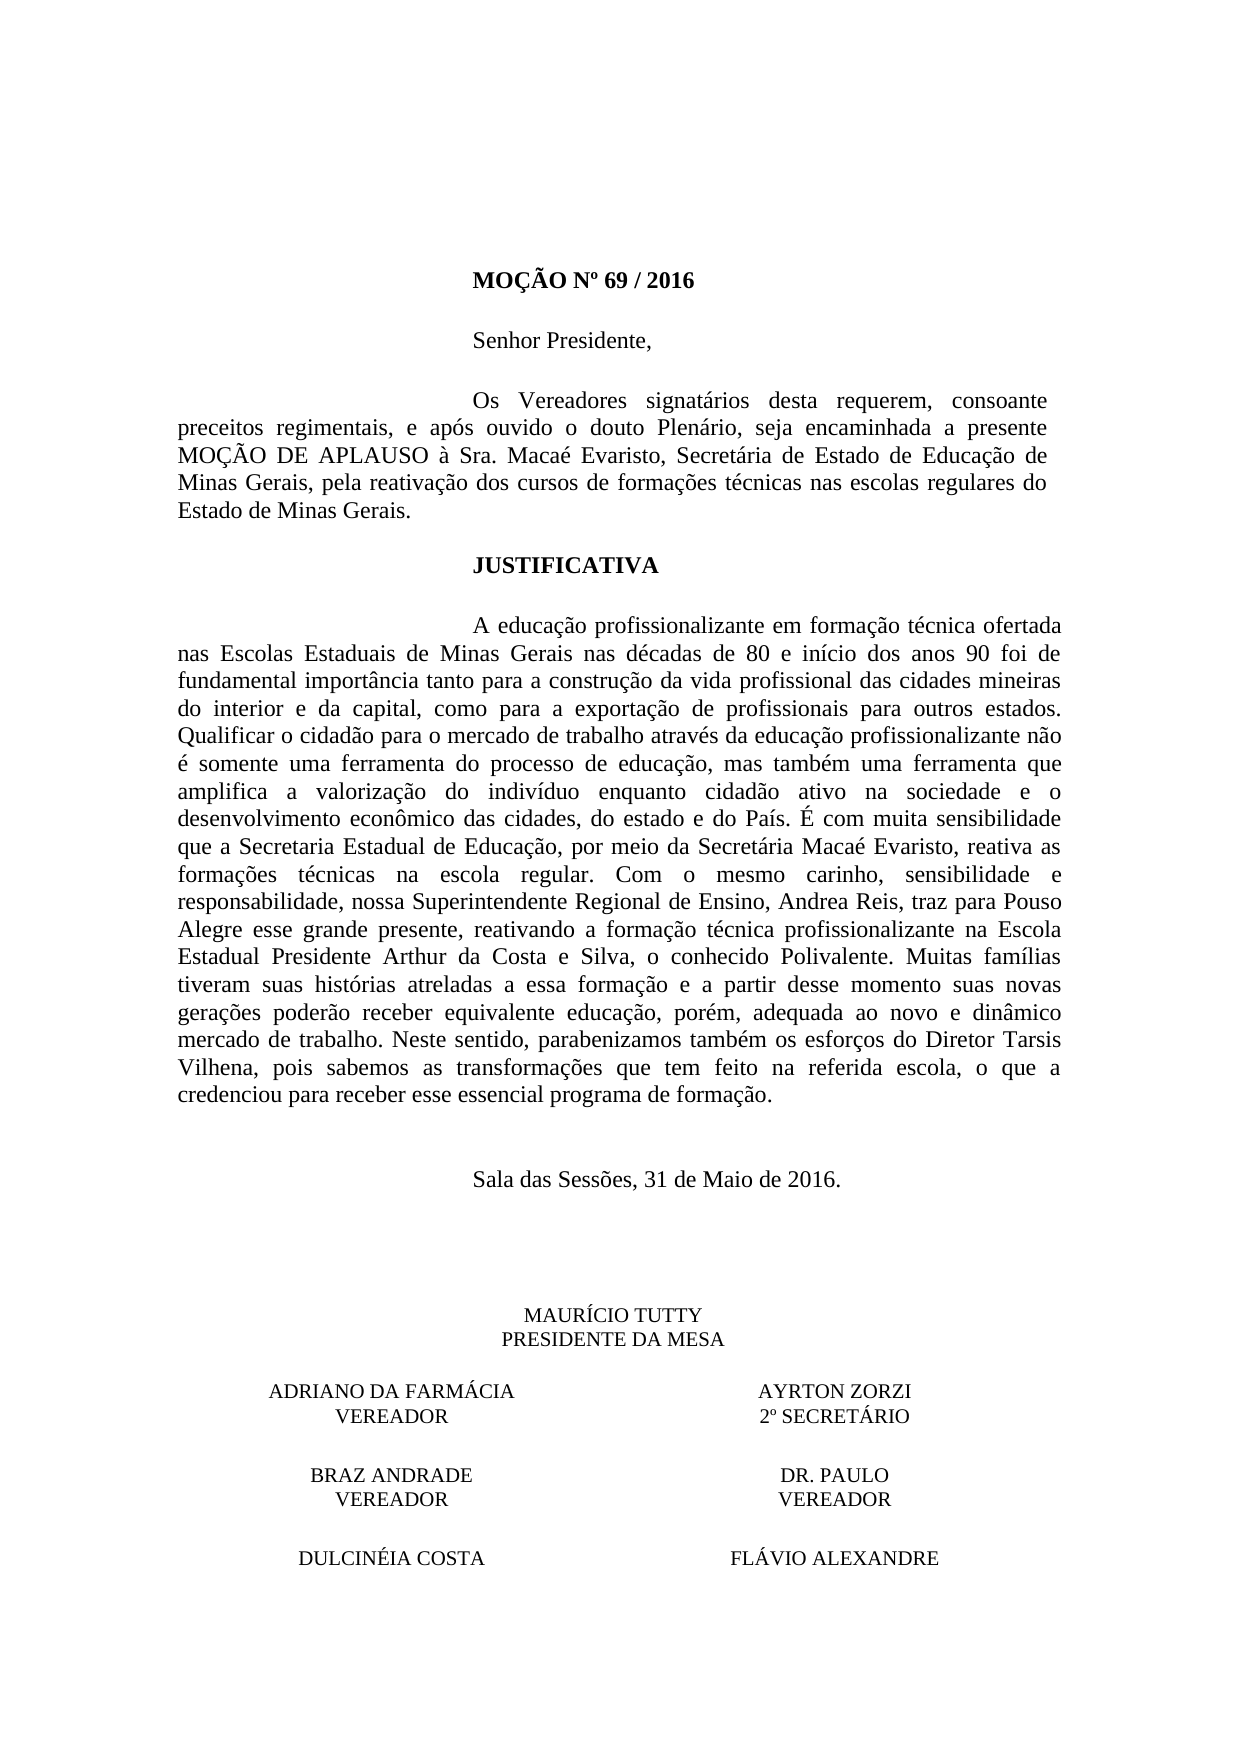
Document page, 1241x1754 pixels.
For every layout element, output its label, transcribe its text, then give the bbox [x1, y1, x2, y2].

table_cell VEREADOR [613, 1487, 1056, 1546]
table_header ADRIANO DA FARMÁCIA [170, 1380, 613, 1404]
table_header AYRTON ZORZI [613, 1380, 1056, 1404]
table_cell FLÁVIO ALEXANDRE [613, 1546, 1056, 1571]
text A educação profissionalizante em formação técnica ofertada nas Escolas Estaduais de Minas Gerais nas décadas de 80 e início dos anos 90 foi de fundamental importância tanto para a construção da vida profissional das cidades mineiras do interior e da capital, como para a exportação de profissionais para outros estados. Qualificar o cidadão para o mercado de trabalho através da educação profissionalizante não é somente uma ferramenta do processo de educação, mas também uma ferramenta que amplifica a valorização do indivíduo enquanto cidadão ativo na sociedade e o desenvolvimento econômico das cidades, do estado e do País. É com muita sensibilidade que a Secretaria Estadual de Educação, por meio da Secretária Macaé Evaristo, reativa as formações técnicas na escola regular. Com o mesmo carinho, sensibilidade e responsabilidade, nossa Superintendente Regional de Ensino, Andrea Reis, traz para Pouso Alegre esse grande presente, reativando a formação técnica profissionalizante na Escola Estadual Presidente Arthur da Costa e Silva, o conhecido Polivalente. Muitas famílias tiveram suas histórias atreladas a essa formação e a partir desse momento suas novas gerações poderão receber equivalente educação, porém, adequada ao novo e dinâmico mercado de trabalho. Neste sentido, parabenizamos também os esforços do Diretor Tarsis Vilhena, pois sabemos as transformações que tem feito na referida escola, o que a credenciou para receber esse essencial programa de formação. [177, 611, 1063, 1108]
table_cell DR. PAULO [613, 1463, 1056, 1487]
table_cell DULCINÉIA COSTA [170, 1546, 613, 1571]
table_cell VEREADOR [170, 1487, 613, 1546]
table_cell VEREADOR [170, 1404, 613, 1463]
text JUSTIFICATIVA [177, 551, 1063, 579]
text MOÇÃO Nº 69 / 2016 [472, 266, 1063, 293]
table_cell PRESIDENTE DA MESA [170, 1327, 1056, 1351]
table_header MAURÍCIO TUTTY [170, 1279, 1056, 1327]
text Senhor Presidente, [472, 326, 1063, 353]
table_cell 2º SECRETÁRIO [613, 1404, 1056, 1463]
text Os Vereadores signatários desta requerem, consoante preceitos regimentais, e após ouvido o douto Plenário, seja encaminhada a presente MOÇÃO DE APLAUSO à Sra. Macaé Evaristo, Secretária de Estado de Educação de Minas Gerais, pela reativação dos cursos de formações técnicas nas escolas regulares do Estado de Minas Gerais. [177, 386, 1048, 524]
text Sala das Sessões, 31 de Maio de 2016. [472, 1165, 1063, 1193]
table_cell BRAZ ANDRADE [170, 1463, 613, 1487]
